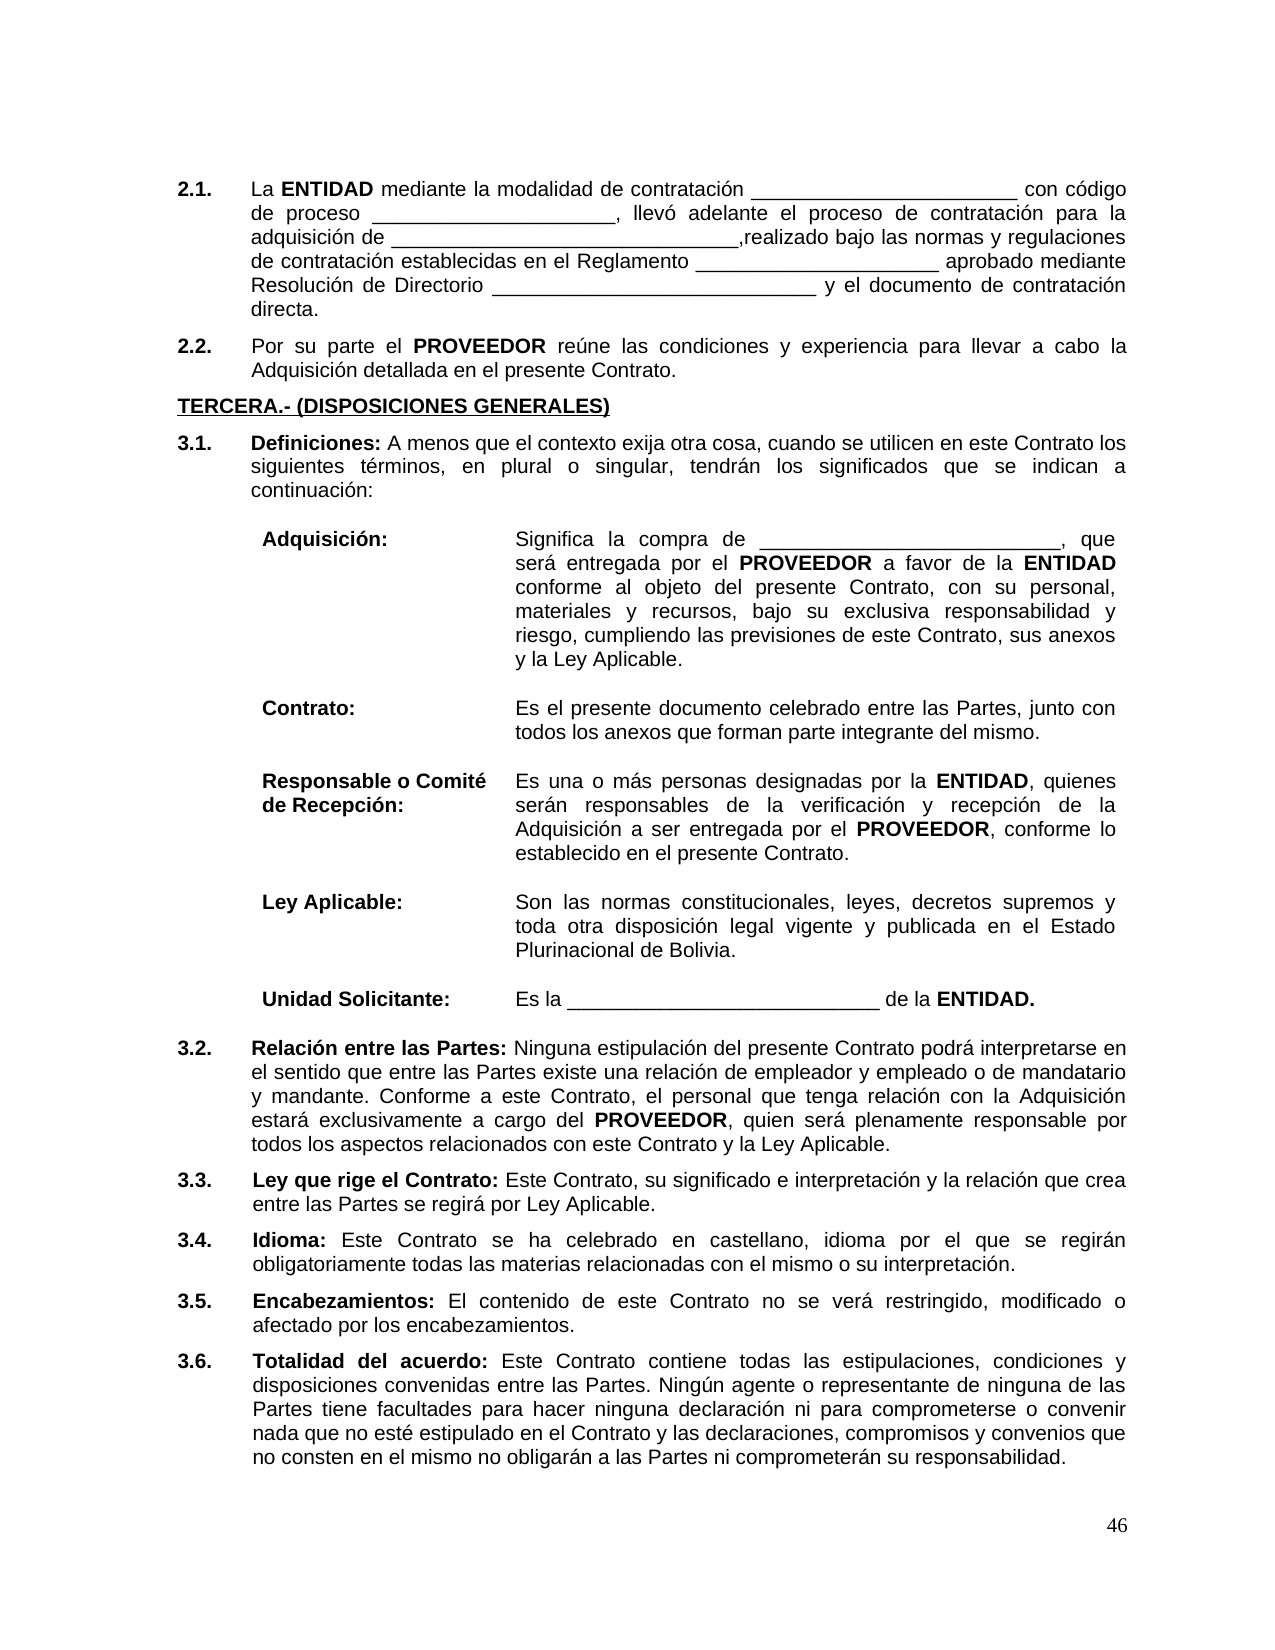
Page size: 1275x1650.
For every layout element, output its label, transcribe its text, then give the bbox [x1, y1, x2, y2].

table_cell Unidad Solicitante: [251, 974, 504, 1023]
table_cell Responsable o Comité de Recepción: [251, 756, 504, 877]
text 3.2. Relación entre las Partes: Ninguna estipulación del presente Contrato podrá interpretarse en el sentido que entre las Partes existe una relación de empleador y empleado o de mandatario y mandante. Conforme a este Contrato, el personal que tenga relación con la Adquisición estará exclusivamente a cargo del PROVEEDOR, quien será plenamente responsable por todos los aspectos relacionados con este Contrato y la Ley Aplicable. [177, 1036, 1127, 1155]
text 2.2. Por su parte el PROVEEDOR reúne las condiciones y experiencia para llevar a cabo la Adquisición detallada en el presente Contrato. [177, 333, 1127, 381]
table_cell Es el presente documento celebrado entre las Partes, junto con todos los anexos que forman parte integrante del mismo. [504, 684, 1127, 756]
text 2.1. La ENTIDAD mediante la modalidad de contratación _______________________ con código de proceso _____________________, llevó adelante el proceso de contratación para la adquisición de ______________________________,realizado bajo las normas y regulaciones de contratación establecidas en el Reglamento _____________________ aprobado mediante Resolución de Directorio ____________________________ y el documento de contratación directa. [177, 177, 1127, 321]
text 3.4. Idioma: Este Contrato se ha celebrado en castellano, idioma por el que se regirán obligatoriamente todas las materias relacionadas con el mismo o su interpretación. [177, 1228, 1127, 1276]
table_cell Ley Aplicable: [251, 877, 504, 974]
text 3.3. Ley que rige el Contrato: Este Contrato, su significado e interpretación y la relación que crea entre las Partes se regirá por Ley Aplicable. [177, 1168, 1127, 1216]
table_cell Contrato: [251, 684, 504, 756]
table_header Significa la compra de __________________________, que será entregada por el PROVEEDOR a favor de la ENTIDAD conforme al objeto del presente Contrato, con su personal, materiales y recursos, bajo su exclusiva responsabilidad y riesgo, cumpliendo las previsiones de este Contrato, sus anexos y la Ley Aplicable. [504, 515, 1127, 683]
text 3.6. Totalidad del acuerdo: Este Contrato contiene todas las estipulaciones, condiciones y disposiciones convenidas entre las Partes. Ningún agente o representante de ninguna de las Partes tiene facultades para hacer ninguna declaración ni para comprometerse o convenir nada que no esté estipulado en el Contrato y las declaraciones, compromisos y convenios que no consten en el mismo no obligarán a las Partes ni comprometerán su responsabilidad. [177, 1349, 1127, 1469]
table_cell Es la ___________________________ de la ENTIDAD. [504, 974, 1127, 1023]
text TERCERA.- (DISPOSICIONES GENERALES) [177, 394, 1127, 418]
table_cell Es una o más personas designadas por la ENTIDAD, quienes serán responsables de la verificación y recepción de la Adquisición a ser entregada por el PROVEEDOR, conforme lo establecido en el presente Contrato. [504, 756, 1127, 877]
text 3.5. Encabezamientos: El contenido de este Contrato no se verá restringido, modificado o afectado por los encabezamientos. [177, 1289, 1127, 1337]
table_header Adquisición: [251, 515, 504, 683]
text 3.1. Definiciones: A menos que el contexto exija otra cosa, cuando se utilicen en este Contrato los siguientes términos, en plural o singular, tendrán los significados que se indican a continuación: [177, 430, 1127, 502]
table_cell Son las normas constitucionales, leyes, decretos supremos y toda otra disposición legal vigente y publicada en el Estado Plurinacional de Bolivia. [504, 877, 1127, 974]
